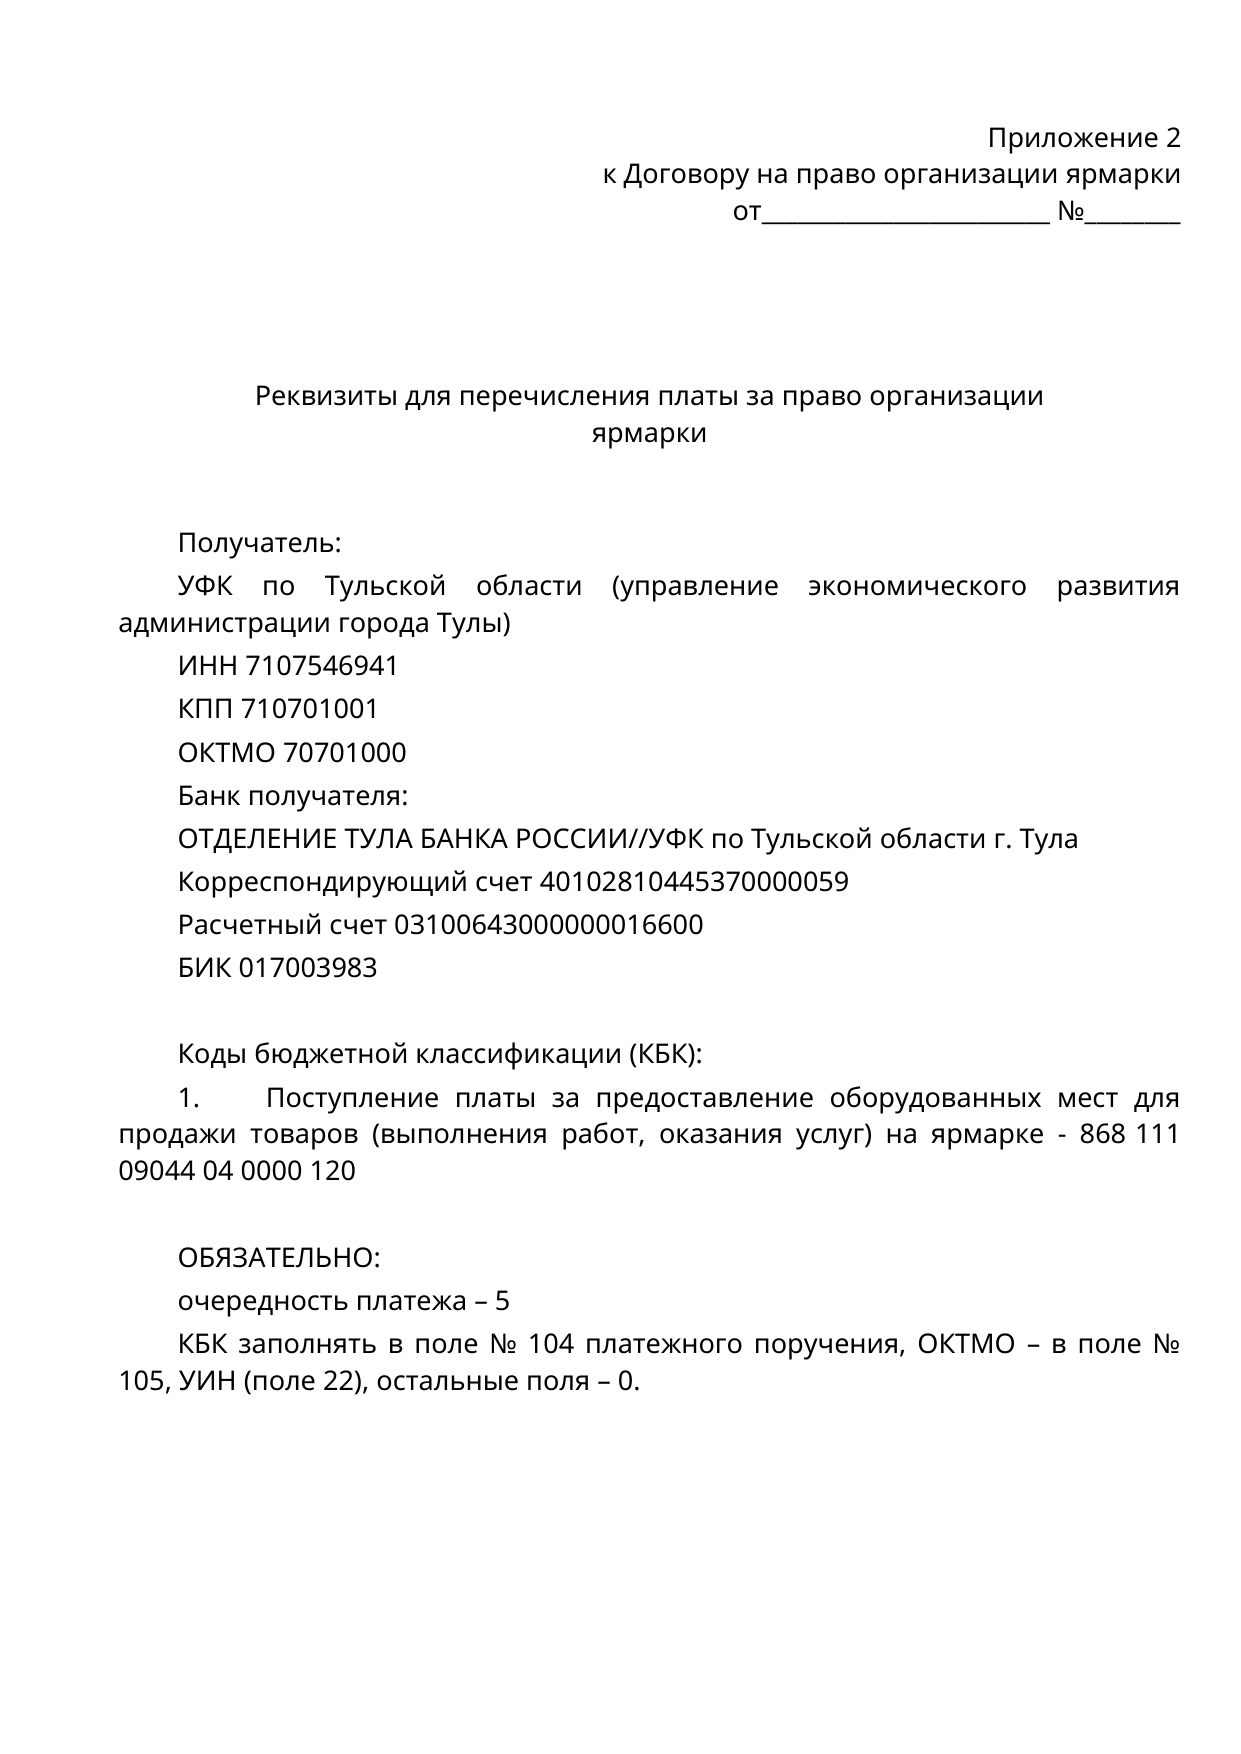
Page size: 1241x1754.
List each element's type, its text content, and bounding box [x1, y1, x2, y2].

text Приложение 2 [118, 118, 1181, 155]
text Реквизиты для перечисления платы за право организации [118, 376, 1181, 413]
text Корреспондирующий счет 40102810445370000059 [118, 862, 1181, 899]
text УФК по Тульской области (управление экономического развития администрации города Тулы) [118, 567, 1181, 641]
text от________________________ №________ [118, 192, 1181, 229]
text очередность платежа – 5 [118, 1281, 1181, 1318]
text Получатель: [118, 524, 1181, 561]
text ИНН 7107546941 [118, 647, 1181, 684]
text Банк получателя: [118, 776, 1181, 813]
text КБК заполнять в поле № 104 платежного поручения, ОКТМО – в поле № 105, УИН (поле 22), остальные поля – 0. [118, 1324, 1181, 1398]
list Поступление платы за предоставление оборудованных мест для продажи товаров (выполнения работ, оказания услуг) на ярмарке - 868 111 09044 04 0000 120 [118, 1078, 1181, 1189]
text Коды бюджетной классификации (КБК): [118, 1035, 1181, 1072]
text ОБЯЗАТЕЛЬНО: [118, 1238, 1181, 1275]
text ОКТМО 70701000 [118, 733, 1181, 770]
text БИК 017003983 [118, 949, 1181, 986]
text Расчетный счет 03100643000000016600 [118, 906, 1181, 942]
text ярмарки [118, 413, 1181, 450]
text КПП 710701001 [118, 690, 1181, 727]
text к Договору на право организации ярмарки [118, 155, 1181, 192]
text ОТДЕЛЕНИЕ ТУЛА БАНКА РОССИИ//УФК по Тульской области г. Тула [118, 819, 1181, 856]
